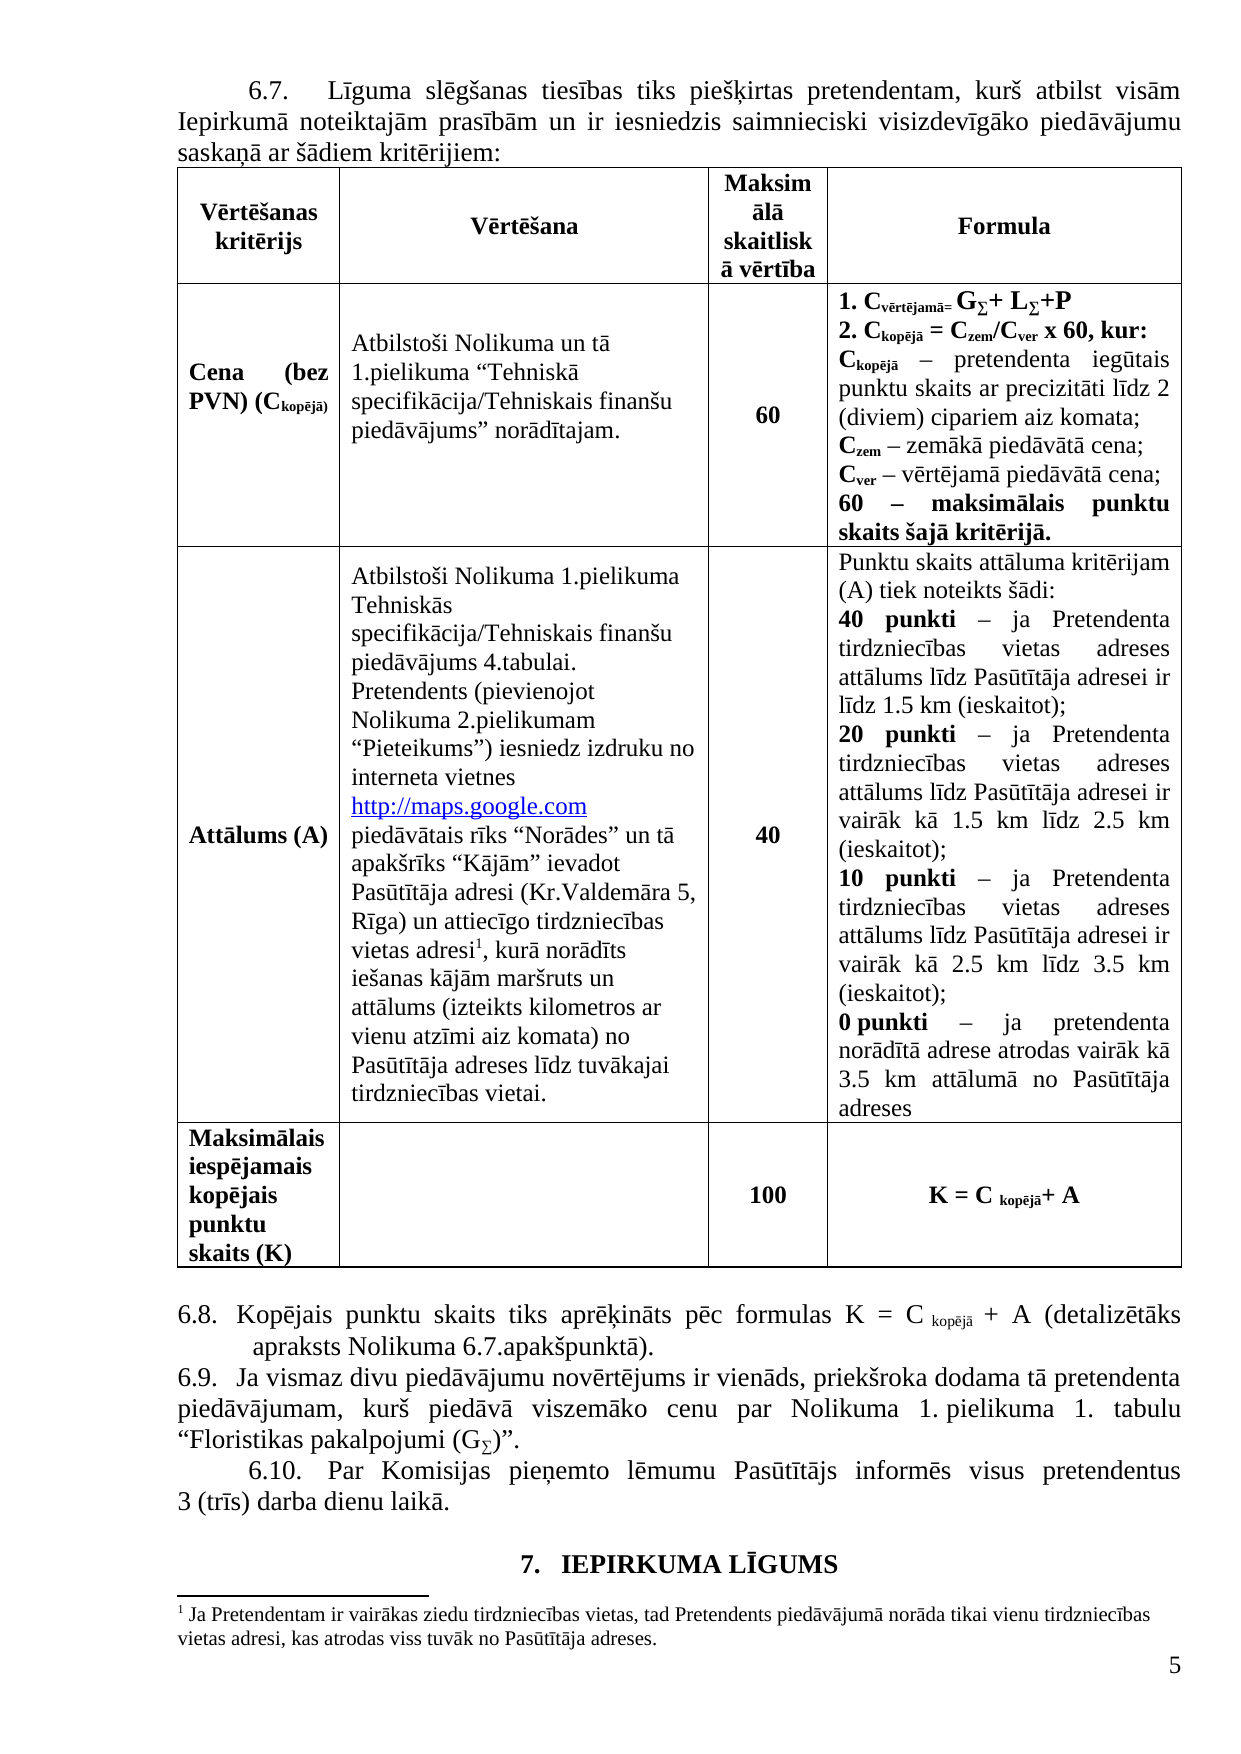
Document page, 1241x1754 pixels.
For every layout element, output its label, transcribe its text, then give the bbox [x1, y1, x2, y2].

table_cell 60 [709, 284, 827, 546]
table_header Vērtēšana [340, 168, 708, 283]
table_cell Maksimālais iespējamais kopējais punktu skaits (K) [178, 1123, 339, 1266]
table_header Formula [828, 168, 1181, 283]
table_header Maksimālā skaitliskā vērtība [709, 168, 827, 283]
table_header Vērtēšanas kritērijs [178, 168, 339, 283]
list Ja vismaz divu piedāvājumu novērtējums ir vienāds, priekšroka dodama tā pretendenta piedāvājumam, kurš piedāvā viszemāko cenu par Nolikuma 1. pielikuma 1. tabulu “Floristikas pakalpojumi (G∑)”. [177, 1361, 1181, 1454]
table_cell Cena (bez PVN) (Ckopējā) [178, 284, 339, 546]
table_cell 100 [709, 1123, 827, 1266]
list Kopējais punktu skaits tiks aprēķināts pēc formulas K = C kopējā + A (detalizētāks apraksts Nolikuma 6.7.apakšpunktā). [177, 1298, 1181, 1361]
table_cell 1. Cvērtējamā= G∑+ L∑+P 2. Ckopējā = Czem/Cver x 60, kur: Ckopējā – pretendenta iegūtais punktu skaits ar precizitāti līdz 2 (diviem) cipariem aiz komata; Czem – zemākā piedāvātā cena; Cver – vērtējamā piedāvātā cena; 60 – maksimālais punktu skaits šajā kritērijā. [828, 284, 1181, 546]
table_cell Attālums (A) [178, 547, 339, 1122]
list IEPIRKUMA LĪGUMS [177, 1548, 1181, 1579]
table_cell Atbilstoši Nolikuma un tā 1.pielikuma “Tehniskā specifikācija/Tehniskais finanšu piedāvājums” norādītajam. [340, 284, 708, 546]
list Līguma slēgšanas tiesības tiks piešķirtas pretendentam, kurš atbilst visām Iepirkumā noteiktajām prasībām un ir iesniedzis saimnieciski visizdevīgāko piedāvājumu saskaņā ar šādiem kritērijiem: [177, 74, 1181, 167]
table_cell Punktu skaits attāluma kritērijam (A) tiek noteikts šādi: 40 punkti – ja Pretendenta tirdzniecības vietas adreses attālums līdz Pasūtītāja adresei ir līdz 1.5 km (ieskaitot); 20 punkti – ja Pretendenta tirdzniecības vietas adreses attālums līdz Pasūtītāja adresei ir vairāk kā 1.5 km līdz 2.5 km (ieskaitot); 10 punkti – ja Pretendenta tirdzniecības vietas adreses attālums līdz Pasūtītāja adresei ir vairāk kā 2.5 km līdz 3.5 km (ieskaitot); 0 punkti – ja pretendenta norādītā adrese atrodas vairāk kā 3.5 km attālumā no Pasūtītāja adreses [828, 547, 1181, 1122]
table_cell K = C kopējā+ A [828, 1123, 1181, 1266]
table_cell 40 [709, 547, 827, 1122]
table_cell Atbilstoši Nolikuma 1.pielikuma Tehniskās specifikācija/Tehniskais finanšu piedāvājums 4.tabulai. Pretendents (pievienojot Nolikuma 2.pielikumam “Pieteikums”) iesniedz izdruku no interneta vietnes http://maps.google.com piedāvātais rīks “Norādes” un tā apakšrīks “Kājām” ievadot Pasūtītāja adresi (Kr.Valdemāra 5, Rīga) un attiecīgo tirdzniecības vietas adresi, kurā norādīts iešanas kājām maršruts un attālums (izteikts kilometros ar vienu atzīmi aiz komata) no Pasūtītāja adreses līdz tuvākajai tirdzniecības vietai. [340, 547, 708, 1122]
list Par Komisijas pieņemto lēmumu Pasūtītājs informēs visus pretendentus 3 (trīs) darba dienu laikā. [177, 1454, 1181, 1517]
table_cell [340, 1123, 708, 1266]
